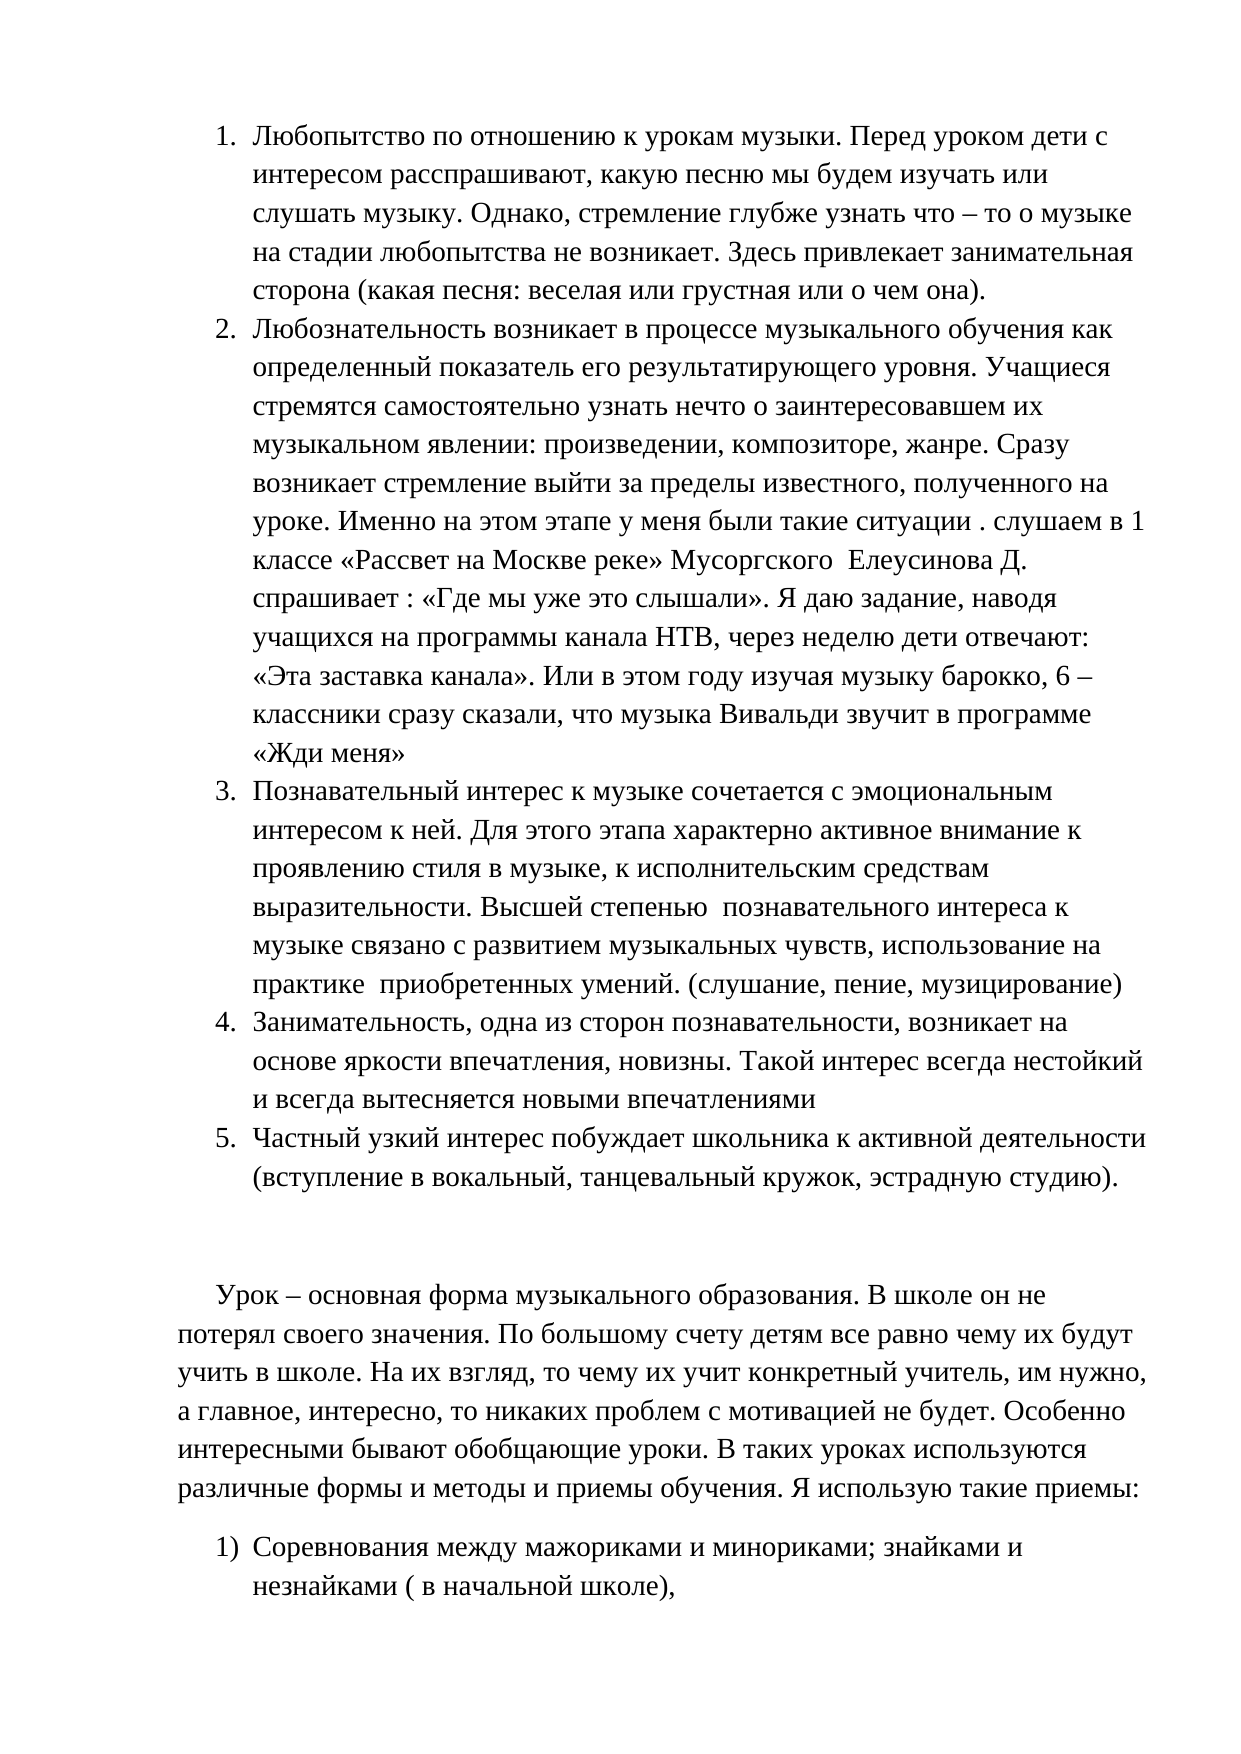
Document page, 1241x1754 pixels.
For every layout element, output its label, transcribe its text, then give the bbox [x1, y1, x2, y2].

list Занимательность, одна из сторон познавательности, возникает на основе яркости впечатления, новизны. Такой интерес всегда нестойкий и всегда вытесняется новыми впечатлениями [215, 1004, 1152, 1115]
list Любопытство по отношению к урокам музыки. Перед уроком дети с интересом расспрашивают, какую песню мы будем изучать или слушать музыку. Однако, стремление глубже узнать что – то о музыке на стадии любопытства не возникает. Здесь привлекает занимательная сторона (какая песня: веселая или грустная или о чем она). [215, 118, 1152, 306]
list Частный узкий интерес побуждает школьника к активной деятельности (вступление в вокальный, танцевальный кружок, эстрадную студию). [215, 1120, 1152, 1192]
text Урок – основная форма музыкального образования. В школе он не потерял своего значения. По большому счету детям все равно чему их будут учить в школе. На их взгляд, то чему их учит конкретный учитель, им нужно, а главное, интересно, то никаких проблем с мотивацией не будет. Особенно интересными бывают обобщающие уроки. В таких уроках используются различные формы и методы и приемы обучения. Я использую такие приемы: [177, 1277, 1152, 1504]
list Познавательный интерес к музыке сочетается с эмоциональным интересом к ней. Для этого этапа характерно активное внимание к проявлению стиля в музыке, к исполнительским средствам выразительности. Высшей степенью познавательного интереса к музыке связано с развитием музыкальных чувств, использование на практике приобретенных умений. (слушание, пение, музицирование) [215, 773, 1152, 999]
list Любознательность возникает в процессе музыкального обучения как определенный показатель его результатирующего уровня. Учащиеся стремятся самостоятельно узнать нечто о заинтересовавшем их музыкальном явлении: произведении, композиторе, жанре. Сразу возникает стремление выйти за пределы известного, полученного на уроке. Именно на этом этапе у меня были такие ситуации . слушаем в 1 классе «Рассвет на Москве реке» Мусоргского Елеусинова Д. спрашивает : «Где мы уже это слышали». Я даю задание, наводя учащихся на программы канала НТВ, через неделю дети отвечают: «Эта заставка канала». Или в этом году изучая музыку барокко, 6 –классники сразу сказали, что музыка Вивальди звучит в программе «Жди меня» [215, 311, 1152, 768]
list Соревнования между мажориками и минориками; знайками и незнайками ( в начальной школе), [215, 1529, 1152, 1602]
